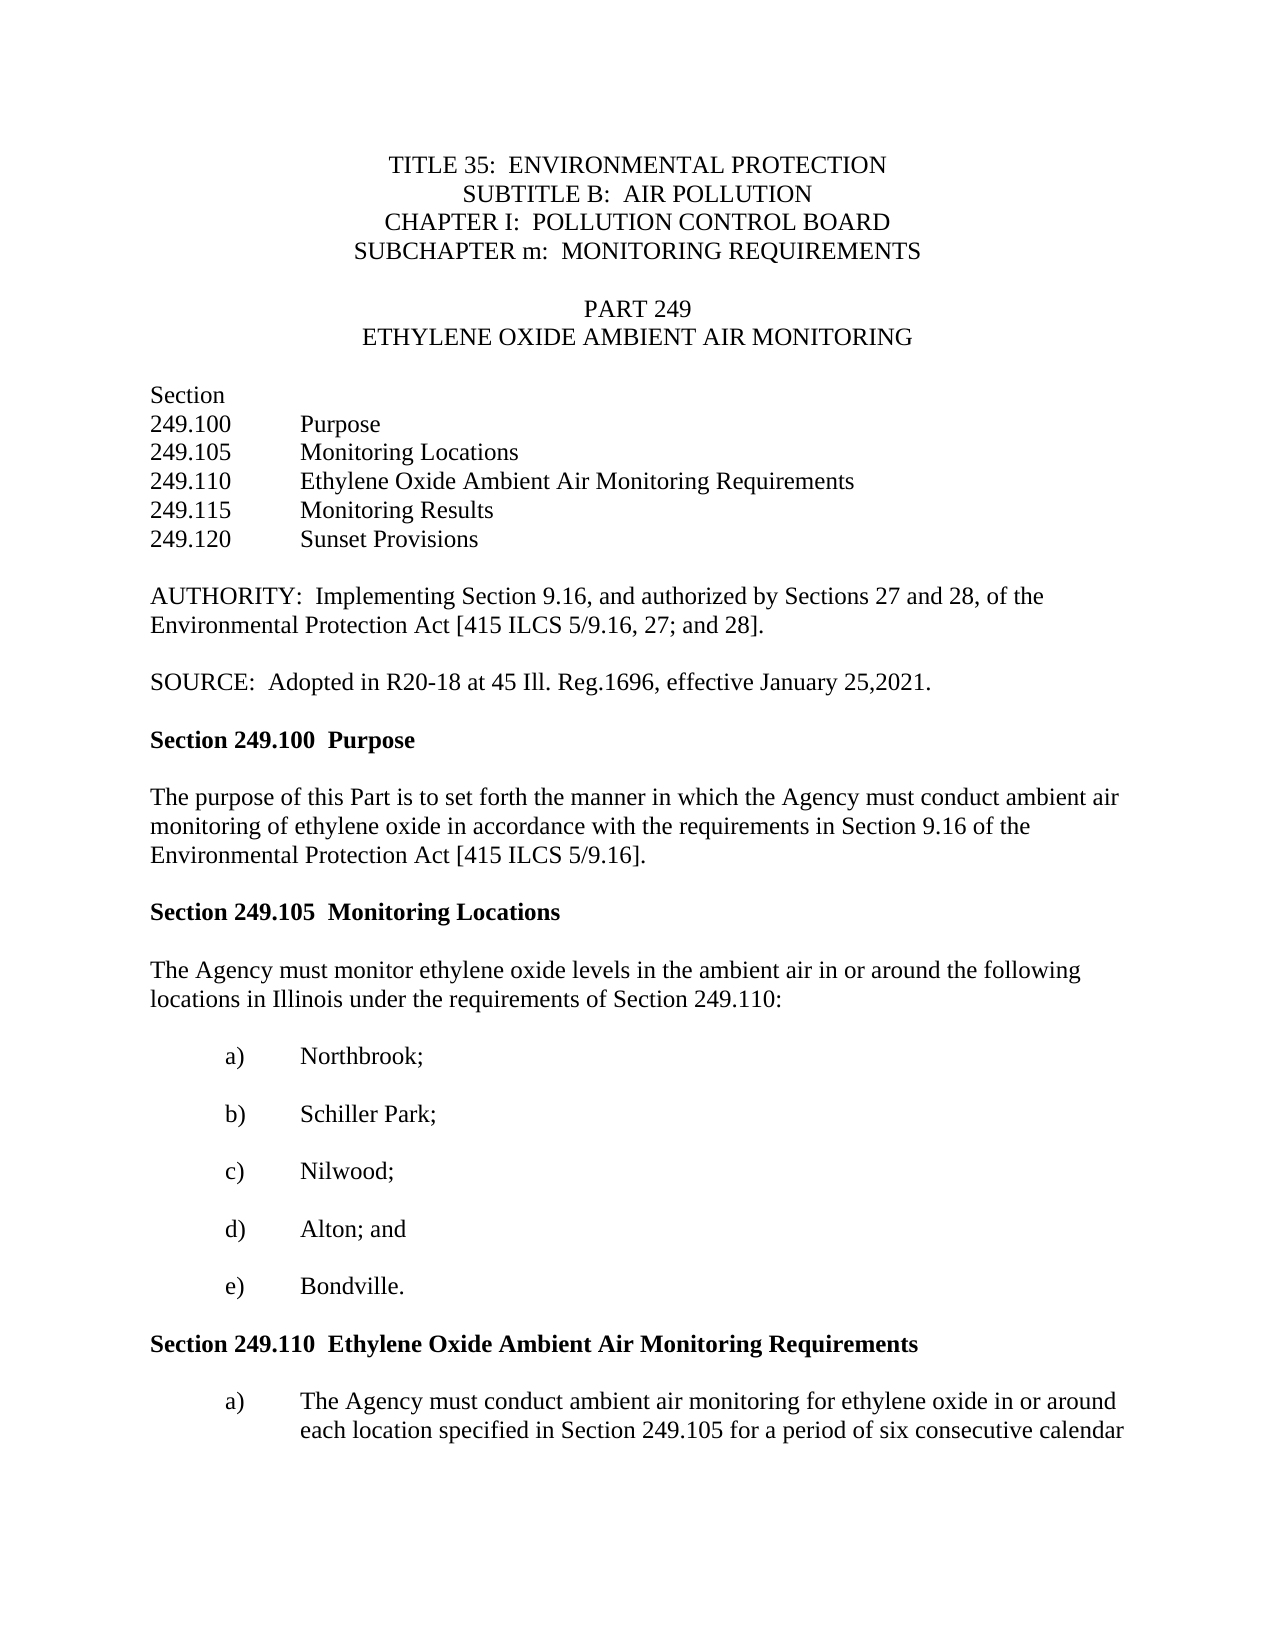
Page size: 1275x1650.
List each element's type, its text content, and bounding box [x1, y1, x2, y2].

text SOURCE: Adopted in R20-18 at 45 Ill. Reg.1696, effective January 25,2021. [150, 667, 1125, 696]
text The Agency must monitor ethylene oxide levels in the ambient air in or around the following locations in Illinois under the requirements of Section 249.110: [150, 955, 1125, 1012]
text e) Bondville. [150, 1271, 1125, 1300]
text 249.120 Sunset Provisions [150, 524, 1125, 552]
text Section 249.110 Ethylene Oxide Ambient Air Monitoring Requirements [150, 1329, 1125, 1357]
text PART 249 [150, 294, 1125, 322]
text The purpose of this Part is to set forth the manner in which the Agency must conduct ambient air monitoring of ethylene oxide in accordance with the requirements in Section 9.16 of the Environmental Protection Act [415 ILCS 5/9.16]. [150, 782, 1125, 869]
text a) Northbrook; [150, 1041, 1125, 1070]
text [225, 1386, 1125, 1444]
text 249.105 Monitoring Locations [150, 437, 1125, 466]
text d) Alton; and [150, 1214, 1125, 1242]
text 249.110 Ethylene Oxide Ambient Air Monitoring Requirements [150, 466, 1125, 495]
text CHAPTER I: POLLUTION CONTROL BOARD [150, 207, 1125, 236]
text 249.100 Purpose [150, 409, 1125, 437]
text c) Nilwood; [150, 1156, 1125, 1185]
text SUBCHAPTER m: MONITORING REQUIREMENTS [150, 236, 1125, 265]
text AUTHORITY: Implementing Section 9.16, and authorized by Sections 27 and 28, of the Environmental Protection Act [415 ILCS 5/9.16, 27; and 28]. [150, 581, 1125, 639]
text b) Schiller Park; [150, 1099, 1125, 1127]
text ETHYLENE OXIDE AMBIENT AIR MONITORING [150, 322, 1125, 351]
text Section 249.100 Purpose [150, 725, 1125, 754]
text Section 249.105 Monitoring Locations [150, 897, 1125, 926]
text SUBTITLE B: AIR POLLUTION [150, 179, 1125, 207]
text Section [150, 380, 1125, 409]
text 249.115 Monitoring Results [150, 495, 1125, 524]
text TITLE 35: ENVIRONMENTAL PROTECTION [150, 150, 1125, 179]
